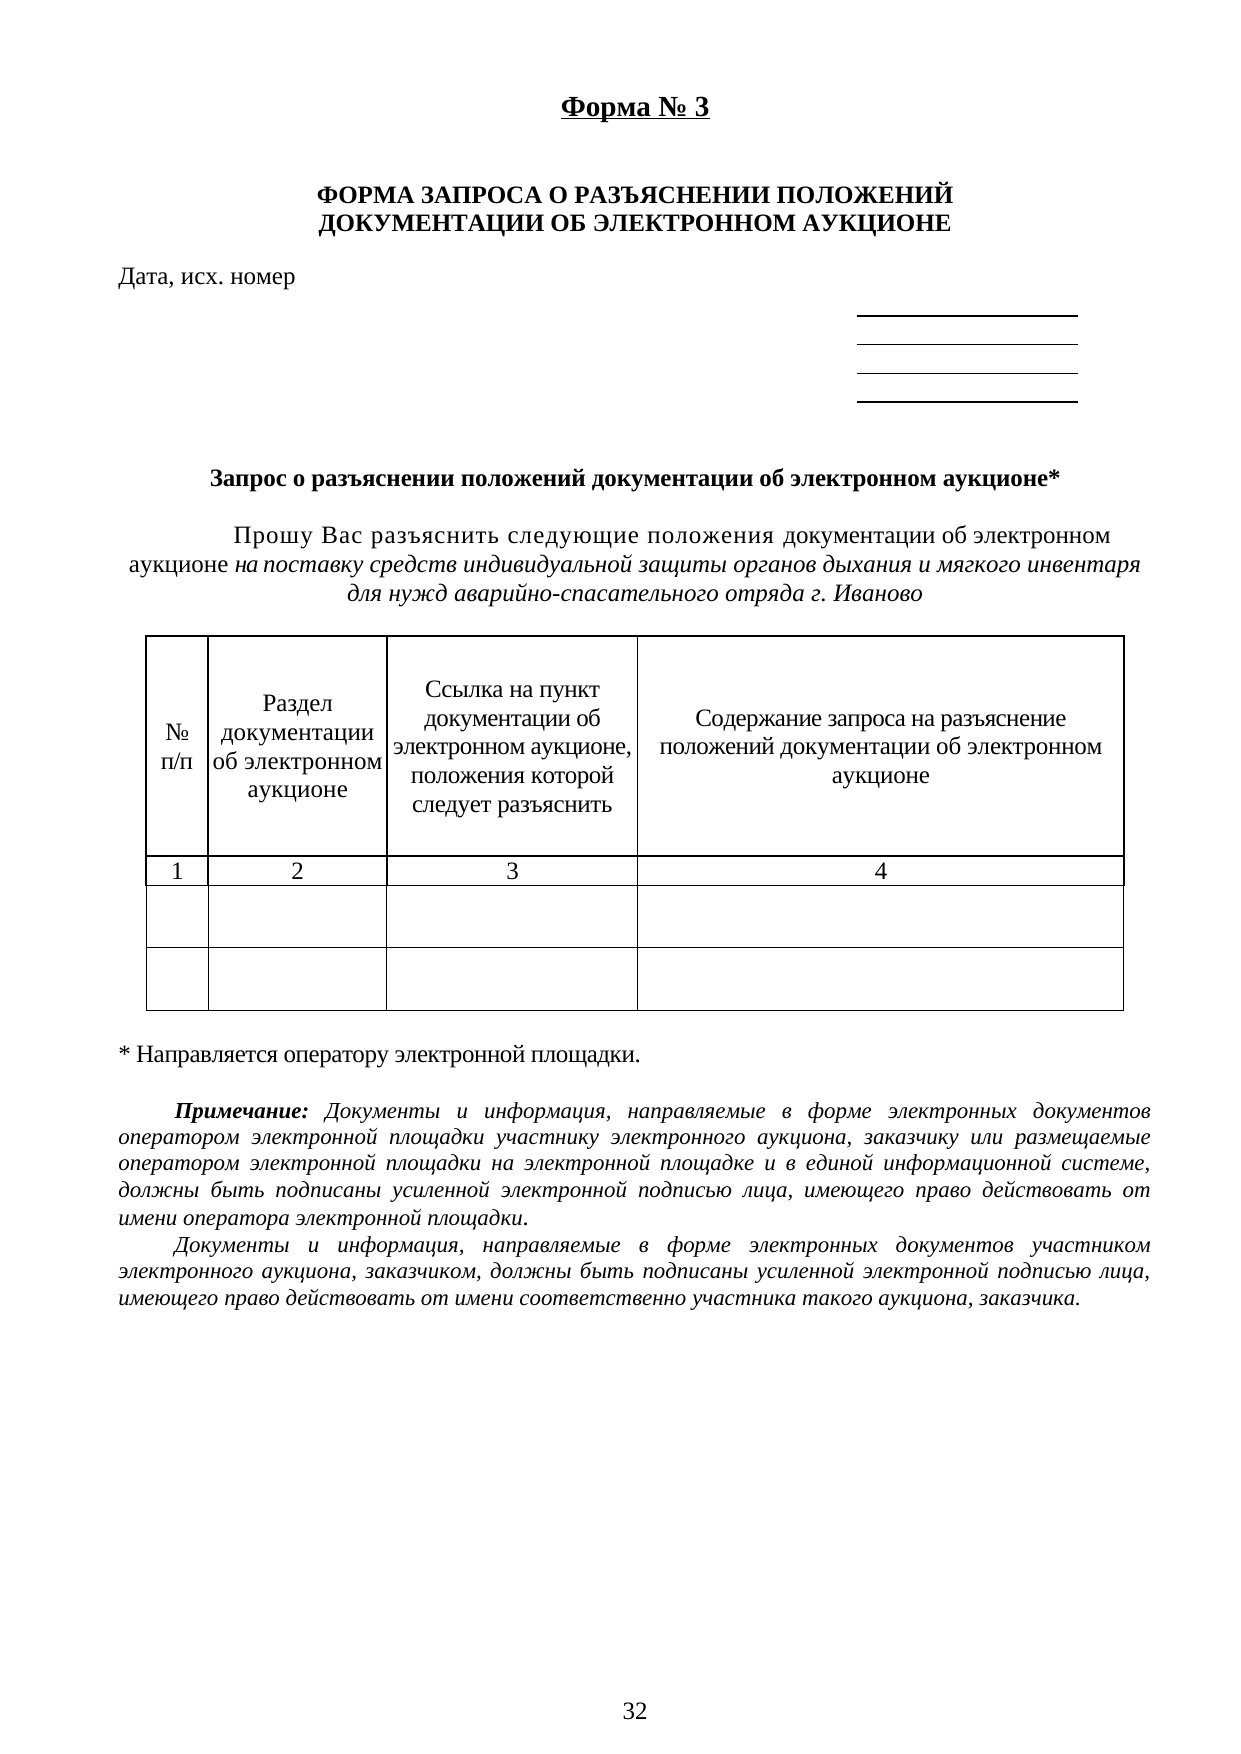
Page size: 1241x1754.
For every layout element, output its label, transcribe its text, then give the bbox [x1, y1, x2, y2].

table_header Содержание запроса на разъяснение положений документации об электронном аукционе [638, 637, 1123, 855]
text Запрос о разъяснении положений документации об электронном аукционе* [118, 463, 1152, 491]
table_cell [387, 948, 637, 1009]
table_cell [209, 886, 386, 947]
table_header Раздел документации об электронном аукционе [209, 637, 386, 855]
text Дата, исх. номер [118, 261, 1152, 290]
table_cell [638, 886, 1123, 947]
table_header № п/п [147, 637, 207, 855]
text Документы и информация, направляемые в форме электронных документов участником электронного аукциона, заказчиком, должны быть подписаны усиленной электронной подписью лица, имеющего право действовать от имени соответственно участника такого аукциона, заказчика. [118, 1231, 1152, 1310]
text Примечание: Документы и информация, направляемые в форме электронных документов оператором электронной площадки участнику электронного аукциона, заказчику или размещаемые оператором электронной площадки на электронной площадке и в единой информационной системе, должны быть подписаны усиленной электронной подписью лица, имеющего право действовать от имени оператора электронной площадки. [118, 1097, 1152, 1231]
table_cell [638, 948, 1123, 1009]
text * Направляется оператору электронной площадки. [118, 1039, 1152, 1068]
text ФОРМА ЗАПРОСА О РАЗЪЯСНЕНИИ ПОЛОЖЕНИЙ [118, 180, 1152, 208]
text Прошу Вас разъяснить следующие положения документации об электронном аукционе на поставку средств индивидуальной защиты органов дыхания и мягкого инвентаря для нужд аварийно-спасательного отряда г. Иваново [118, 520, 1152, 606]
table_cell [147, 948, 208, 1009]
text ДОКУМЕНТАЦИИ ОБ ЭЛЕКТРОННОМ АУКЦИОНЕ [118, 208, 1152, 237]
text Форма № 3 [118, 89, 1152, 122]
table_cell [387, 886, 637, 947]
table_header Ссылка на пункт документации об электронном аукционе, положения которой следует разъяснить [388, 637, 637, 855]
table_cell [209, 948, 386, 1009]
table_cell [147, 886, 208, 947]
